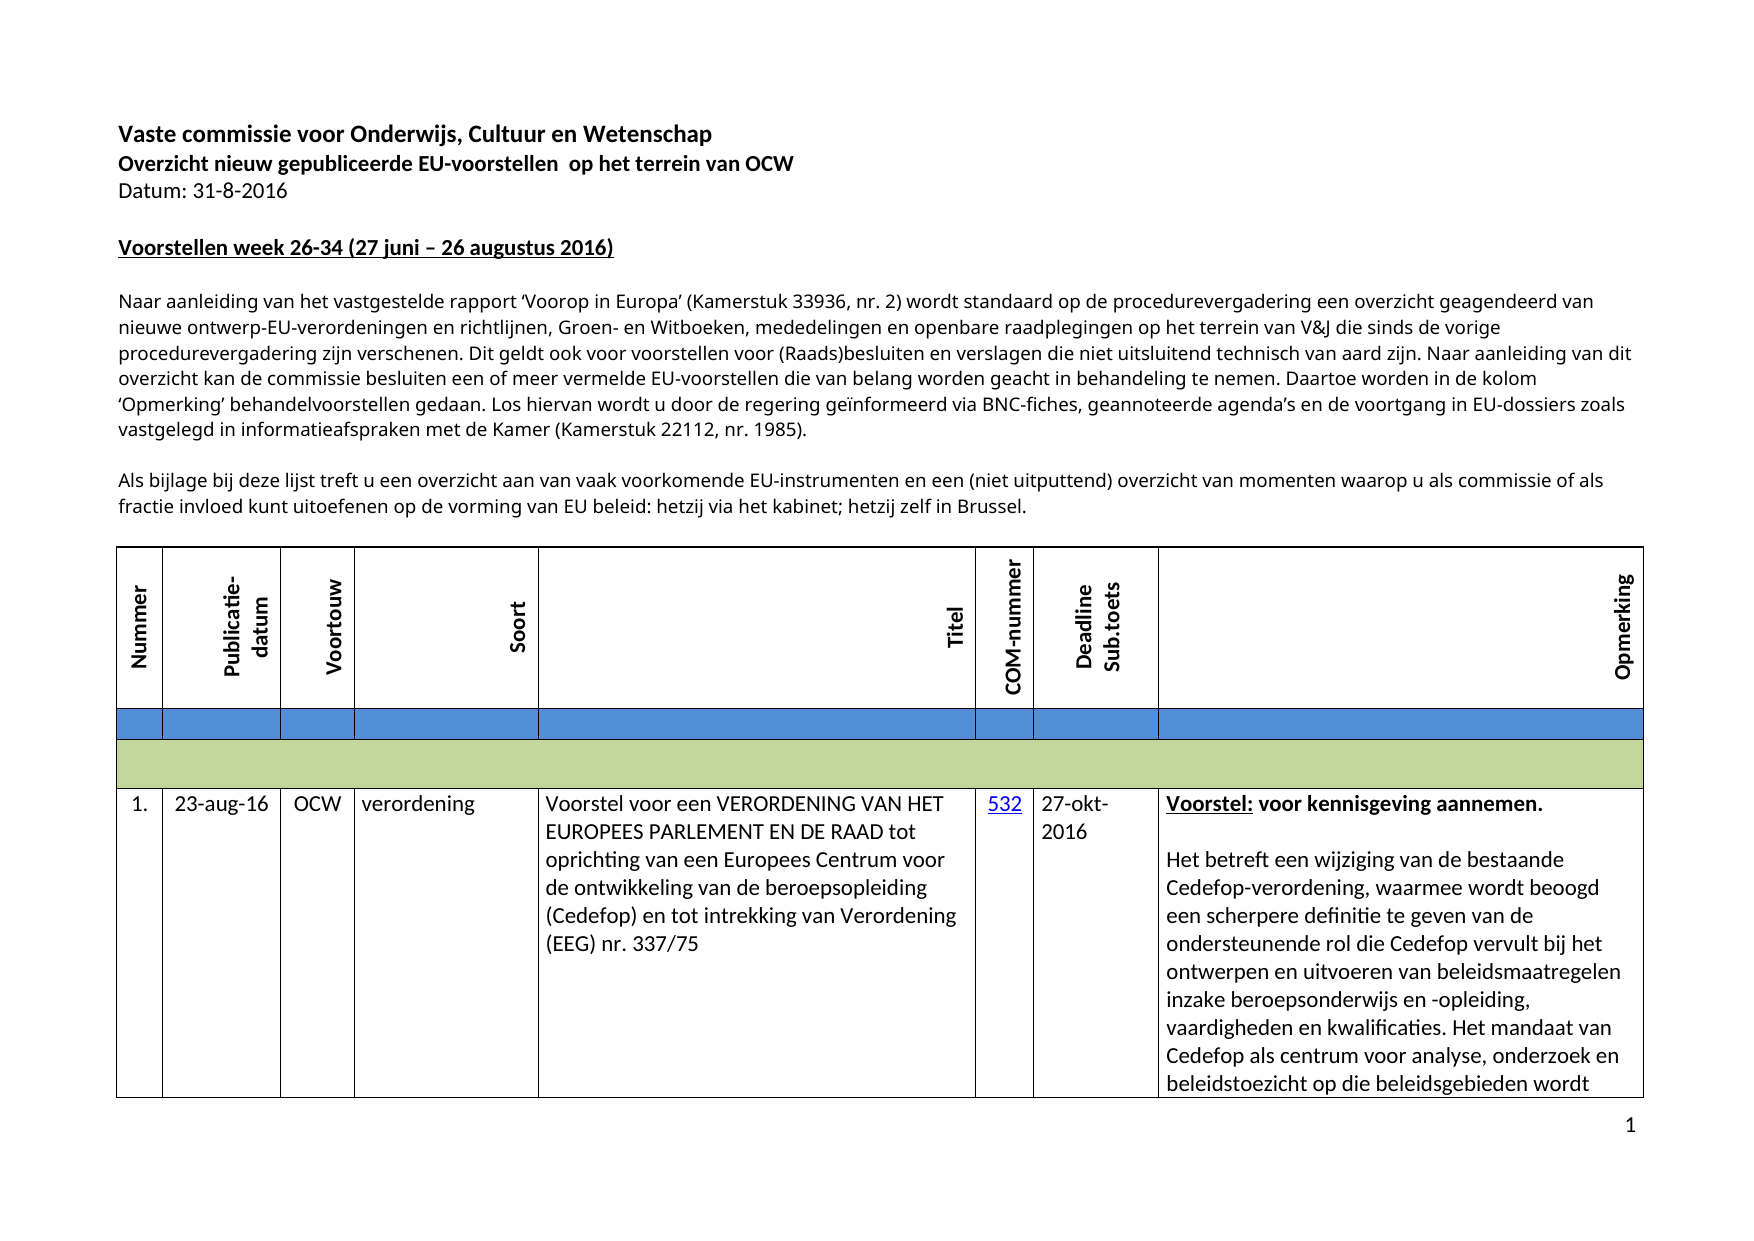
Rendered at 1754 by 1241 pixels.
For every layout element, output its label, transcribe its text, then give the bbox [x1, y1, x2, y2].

table_cell 1. [117, 789, 162, 1097]
text Naar aanleiding van het vastgestelde rapport ‘Voorop in Europa’ (Kamerstuk 33936, nr. 2) wordt standaard op de procedurevergadering een overzicht geagendeerd van nieuwe ontwerp-EU-verordeningen en richtlijnen, Groen- en Witboeken, mededelingen en openbare raadplegingen op het terrein van V&J die sinds de vorige procedurevergadering zijn verschenen. Dit geldt ook voor voorstellen voor (Raads)besluiten en verslagen die niet uitsluitend technisch van aard zijn. Naar aanleiding van dit overzicht kan de commissie besluiten een of meer vermelde EU-voorstellen die van belang worden geacht in behandeling te nemen. Daartoe worden in de kolom ‘Opmerking’ behandelvoorstellen gedaan. Los hiervan wordt u door de regering geïnformeerd via BNC-fiches, geannoteerde agenda’s en de voortgang in EU-dossiers zoals vastgelegd in informatieafspraken met de Kamer (Kamerstuk 22112, nr. 1985). [118, 289, 1636, 442]
table_cell [355, 709, 538, 739]
text Vaste commissie voor Onderwijs, Cultuur en Wetenschap Overzicht nieuw gepubliceerde EU-voorstellen op het terrein van OCW [118, 118, 1636, 177]
text Als bijlage bij deze lijst treft u een overzicht aan van vaak voorkomende EU-instrumenten en een (niet uitputtend) overzicht van momenten waarop u als commissie of als fractie invloed kunt uitoefenen op de vorming van EU beleid: hetzij via het kabinet; hetzij zelf in Brussel. [118, 467, 1636, 518]
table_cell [539, 789, 975, 1097]
table_cell [1159, 709, 1643, 739]
table_header Deadline Sub.toets [1034, 548, 1158, 708]
table_header Publicatie- datum [163, 548, 280, 708]
table_cell 23-aug-16 [163, 789, 280, 1097]
table_cell 532 [976, 789, 1033, 1097]
table_header Nummer [117, 548, 162, 708]
table_cell [281, 709, 354, 739]
table_cell verordening [355, 789, 538, 1097]
table_header Soort [355, 548, 538, 708]
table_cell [1159, 789, 1643, 1097]
text Voorstellen week 26-34 (27 juni – 26 augustus 2016) [118, 233, 1636, 261]
table_header Titel [539, 548, 975, 708]
table_cell 27-okt-2016 [1034, 789, 1158, 1097]
table_cell [976, 709, 1033, 739]
text Datum: 31-8-2016 [118, 177, 1636, 205]
table_cell [163, 709, 280, 739]
table_cell [117, 740, 1643, 788]
table_header Opmerking [1159, 548, 1643, 708]
table_cell [117, 709, 162, 739]
table_header Voortouw [281, 548, 354, 708]
table_cell [1034, 709, 1158, 739]
table_cell [539, 709, 975, 739]
table_cell OCW [281, 789, 354, 1097]
table_header COM-nummer [976, 548, 1033, 708]
